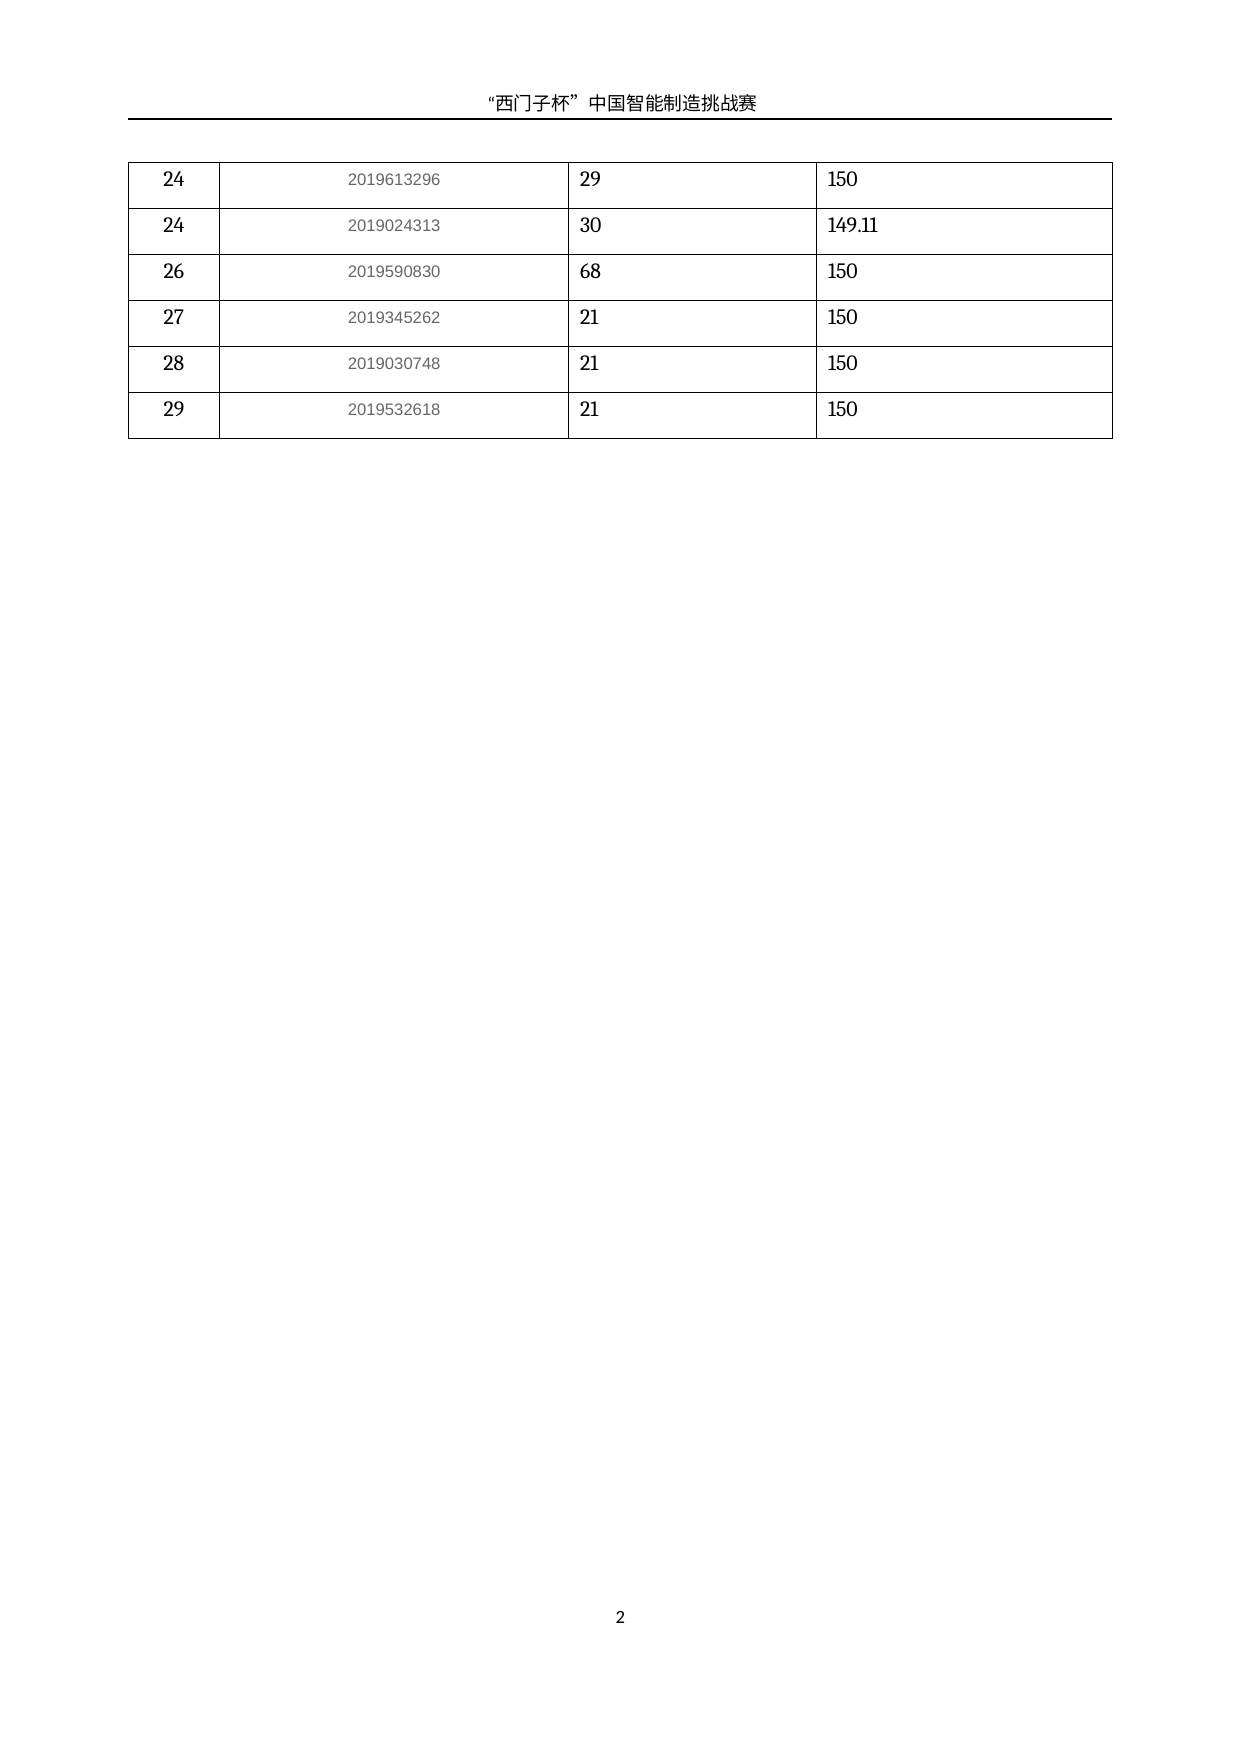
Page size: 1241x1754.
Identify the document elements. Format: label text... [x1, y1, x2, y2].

table_cell 21 [569, 393, 816, 438]
table_cell 21 [569, 301, 816, 346]
table_cell 150 [817, 301, 1112, 346]
table_cell 2019590830 [220, 255, 568, 300]
table_cell 150 [817, 393, 1112, 438]
table_cell 29 [569, 163, 816, 208]
table_cell 2019345262 [220, 301, 568, 346]
table_cell 26 [129, 255, 219, 300]
table_cell 150 [817, 255, 1112, 300]
table_cell 2019024313 [220, 209, 568, 254]
table_cell 2019613296 [220, 163, 568, 208]
table_cell 2019532618 [220, 393, 568, 438]
table_cell 27 [129, 301, 219, 346]
table_cell 30 [569, 209, 816, 254]
table_cell 24 [129, 163, 219, 208]
table_cell 2019030748 [220, 347, 568, 392]
table_cell 29 [129, 393, 219, 438]
table_cell 150 [817, 163, 1112, 208]
table_cell 149.11 [817, 209, 1112, 254]
table_cell 68 [569, 255, 816, 300]
table_cell 150 [817, 347, 1112, 392]
table_cell 28 [129, 347, 219, 392]
table_cell 24 [129, 209, 219, 254]
table_cell 21 [569, 347, 816, 392]
